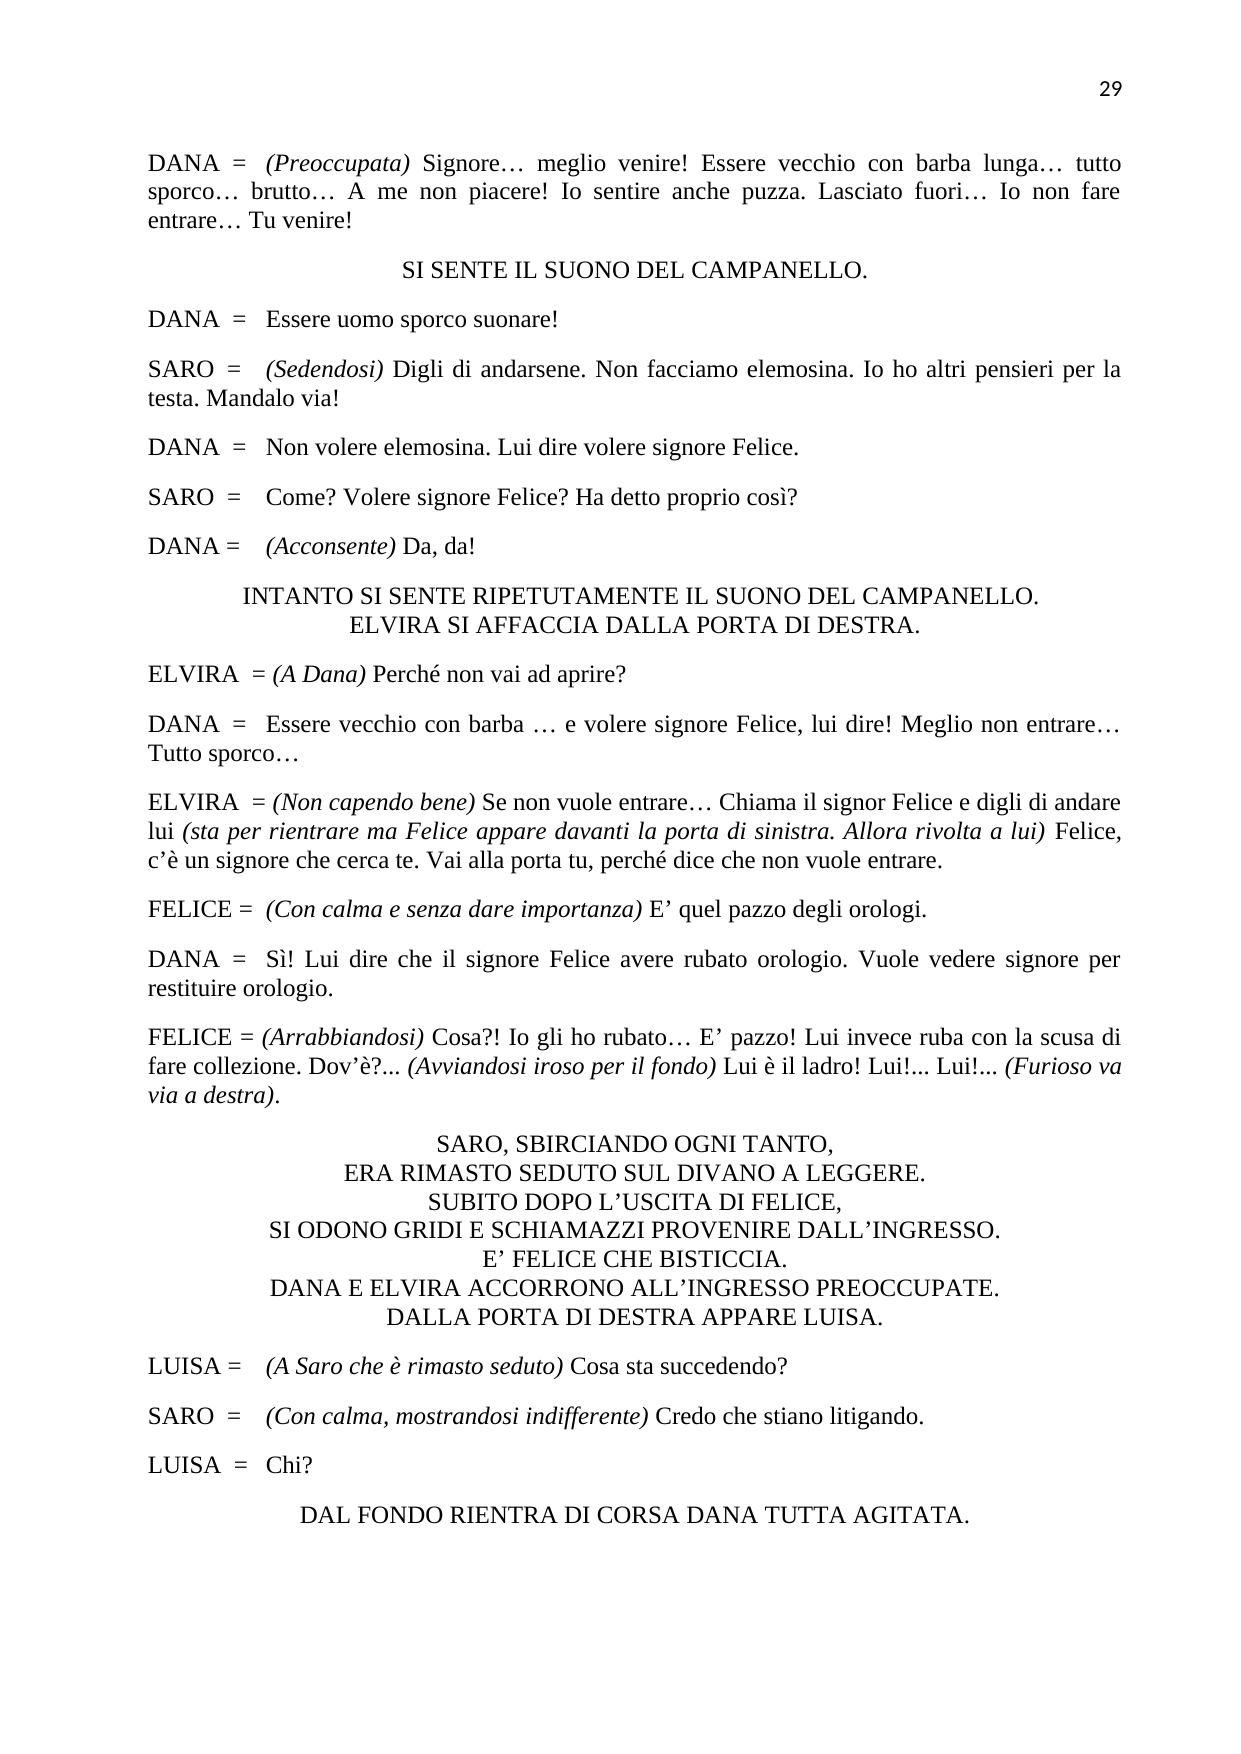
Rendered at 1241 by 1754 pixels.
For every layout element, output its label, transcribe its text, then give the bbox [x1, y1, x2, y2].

text SI SENTE IL SUONO DEL CAMPANELLO. [148, 255, 1122, 283]
text SARO, SBIRCIANDO OGNI TANTO, ERA RIMASTO SEDUTO SUL DIVANO A LEGGERE. SUBITO DOPO L’USCITA DI FELICE, SI ODONO GRIDI E SCHIAMAZZI PROVENIRE DALL’INGRESSO. E’ FELICE CHE BISTICCIA. DANA E ELVIRA ACCORRONO ALL’INGRESSO PREOCCUPATE. DALLA PORTA DI DESTRA APPARE LUISA. [148, 1129, 1122, 1331]
text SARO = (Sedendosi) Digli di andarsene. Non facciamo elemosina. Io ho altri pensieri per la testa. Mandalo via! [148, 354, 1122, 411]
text DANA = Essere uomo sporco suonare! [148, 304, 1122, 333]
text FELICE = (Arrabbiandosi) Cosa?! Io gli ho rubato… E’ pazzo! Lui invece ruba con la scusa di fare collezione. Dov’è?... (Avviandosi iroso per il fondo) Lui è il ladro! Lui!... Lui!... (Furioso va via a destra). [148, 1022, 1122, 1108]
text DANA = (Acconsente) Da, da! [148, 531, 1122, 560]
text DANA = Non volere elemosina. Lui dire volere signore Felice. [148, 432, 1122, 461]
text LUISA = Chi? [148, 1451, 1122, 1479]
text DANA = Sì! Lui dire che il signore Felice avere rubato orologio. Vuole vedere signore per restituire orologio. [148, 944, 1122, 1001]
text ELVIRA = (Non capendo bene) Se non vuole entrare… Chiama il signor Felice e digli di andare lui (sta per rientrare ma Felice appare davanti la porta di sinistra. Allora rivolta a lui) Felice, c’è un signore che cerca te. Vai alla porta tu, perché dice che non vuole entrare. [148, 787, 1122, 873]
text DANA = (Preoccupata) Signore… meglio venire! Essere vecchio con barba lunga… tutto sporco… brutto… A me non piacere! Io sentire anche puzza. Lasciato fuori… Io non fare entrare… Tu venire! [148, 148, 1122, 234]
text LUISA = (A Saro che è rimasto seduto) Cosa sta succedendo? [148, 1351, 1122, 1380]
text SARO = (Con calma, mostrandosi indifferente) Credo che stiano litigando. [148, 1401, 1122, 1430]
text SARO = Come? Volere signore Felice? Ha detto proprio così? [148, 482, 1122, 511]
text DANA = Essere vecchio con barba … e volere signore Felice, lui dire! Meglio non entrare… Tutto sporco… [148, 709, 1122, 766]
text DAL FONDO RIENTRA DI CORSA DANA TUTTA AGITATA. [148, 1500, 1122, 1529]
text FELICE = (Con calma e senza dare importanza) E’ quel pazzo degli orologi. [148, 894, 1122, 923]
text ELVIRA = (A Dana) Perché non vai ad aprire? [148, 659, 1122, 688]
text INTANTO SI SENTE RIPETUTAMENTE IL SUONO DEL CAMPANELLO. ELVIRA SI AFFACCIA DALLA PORTA DI DESTRA. [148, 581, 1122, 638]
